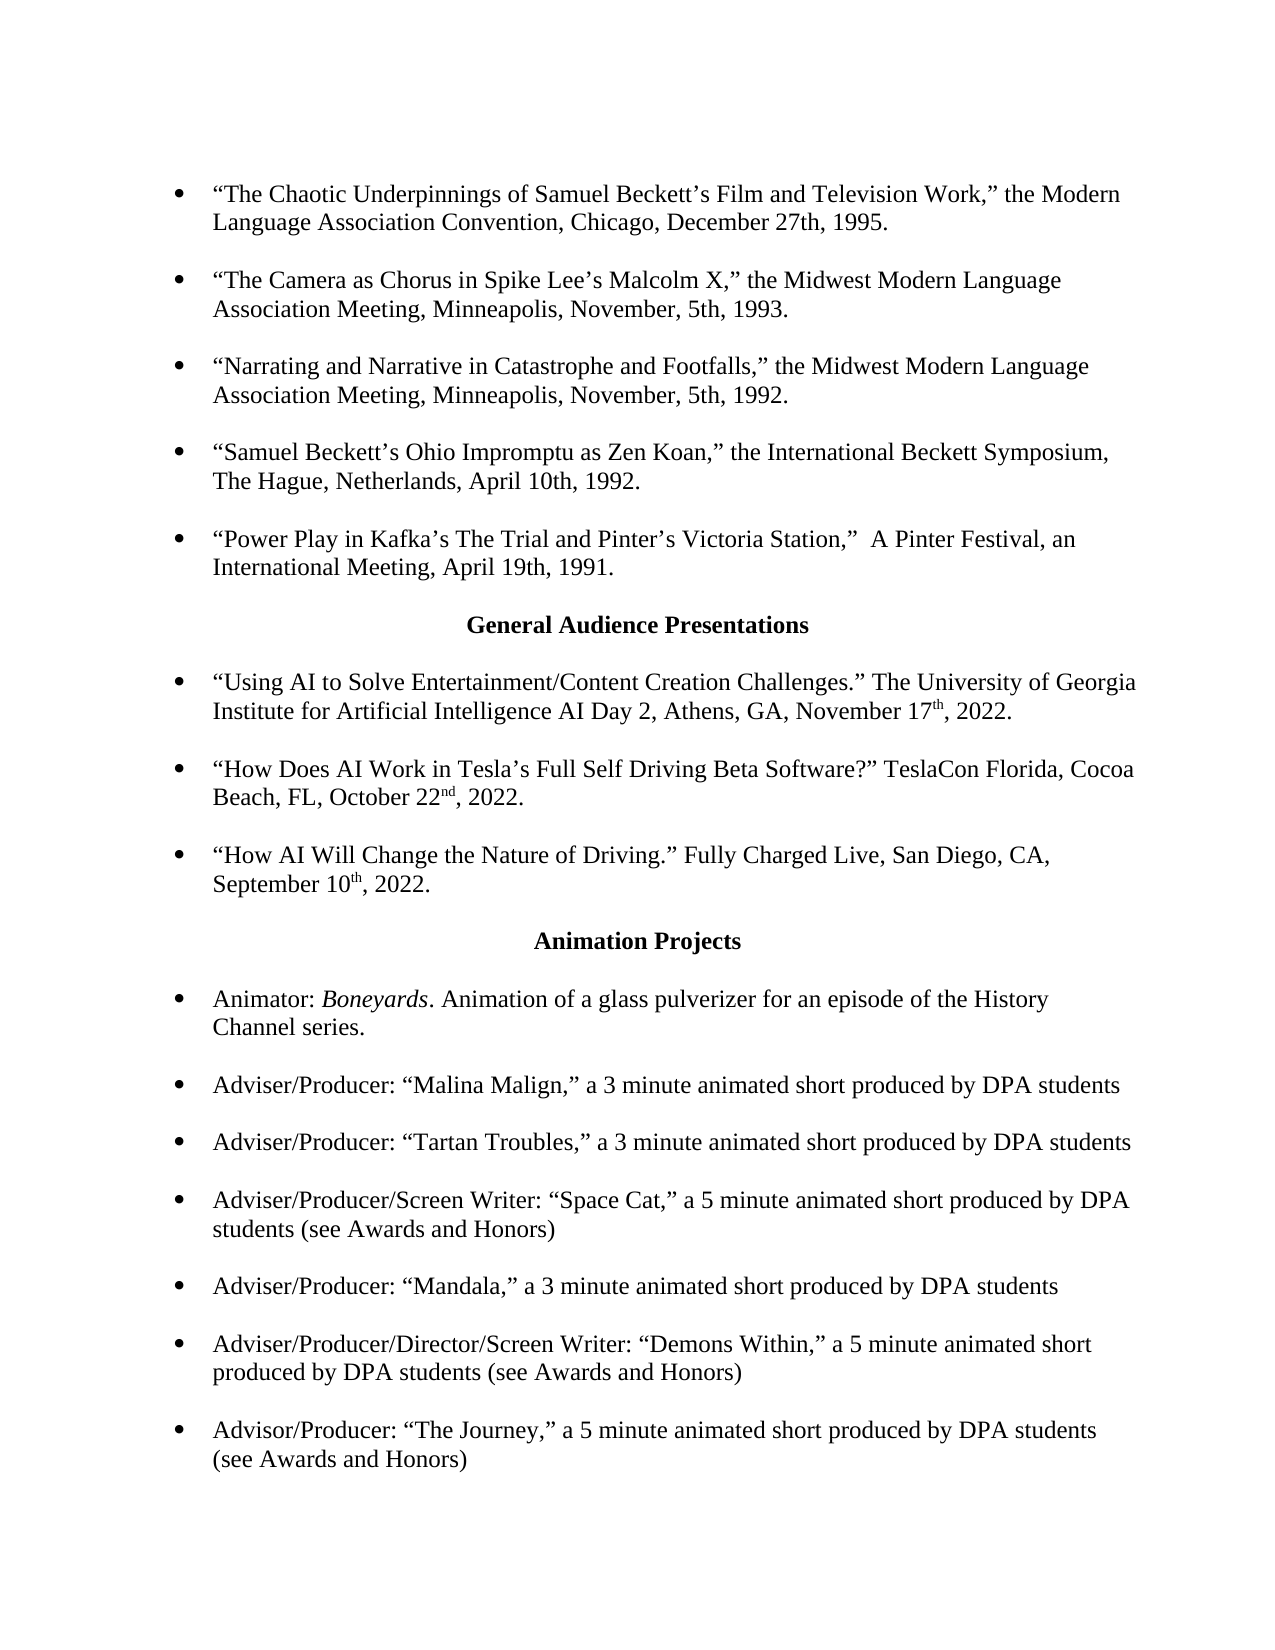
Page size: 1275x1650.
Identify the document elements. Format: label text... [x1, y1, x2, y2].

list Adviser/Producer: “Malina Malign,” a 3 minute animated short produced by DPA students [175, 1070, 1138, 1099]
list Adviser/Producer: “Mandala,” a 3 minute animated short produced by DPA students [175, 1271, 1138, 1300]
list “The Camera as Chorus in Spike Lee’s Malcolm X,” the Midwest Modern Language Association Meeting, Minneapolis, November, 5th, 1993. [175, 265, 1138, 322]
list Animator: Boneyards. Animation of a glass pulverizer for an episode of the History Channel series. [175, 984, 1138, 1041]
list “The Chaotic Underpinnings of Samuel Beckett’s Film and Television Work,” the Modern Language Association Convention, Chicago, December 27th, 1995. [175, 179, 1138, 236]
text Animation Projects [137, 926, 1138, 955]
text General Audience Presentations [137, 610, 1138, 639]
list Adviser/Producer/Screen Writer: “Space Cat,” a 5 minute animated short produced by DPA students (see Awards and Honors) [175, 1185, 1138, 1242]
list “Using AI to Solve Entertainment/Content Creation Challenges.” The University of Georgia Institute for Artificial Intelligence AI Day 2, Athens, GA, November 17th, 2022. [175, 667, 1138, 725]
list Advisor/Producer: “The Journey,” a 5 minute animated short produced by DPA students (see Awards and Honors) [175, 1415, 1138, 1472]
list “How AI Will Change the Nature of Driving.” Fully Charged Live, San Diego, CA, September 10th, 2022. [175, 840, 1138, 897]
list “Power Play in Kafka’s The Trial and Pinter’s Victoria Station,” A Pinter Festival, an International Meeting, April 19th, 1991. [175, 524, 1138, 581]
list “Narrating and Narrative in Catastrophe and Footfalls,” the Midwest Modern Language Association Meeting, Minneapolis, November, 5th, 1992. [175, 351, 1138, 409]
list “How Does AI Work in Tesla’s Full Self Driving Beta Software?” TeslaCon Florida, Cocoa Beach, FL, October 22nd, 2022. [175, 754, 1138, 811]
list Adviser/Producer: “Tartan Troubles,” a 3 minute animated short produced by DPA students [175, 1127, 1138, 1156]
list “Samuel Beckett’s Ohio Impromptu as Zen Koan,” the International Beckett Symposium, The Hague, Netherlands, April 10th, 1992. [175, 437, 1138, 495]
list Adviser/Producer/Director/Screen Writer: “Demons Within,” a 5 minute animated short produced by DPA students (see Awards and Honors) [175, 1329, 1138, 1386]
